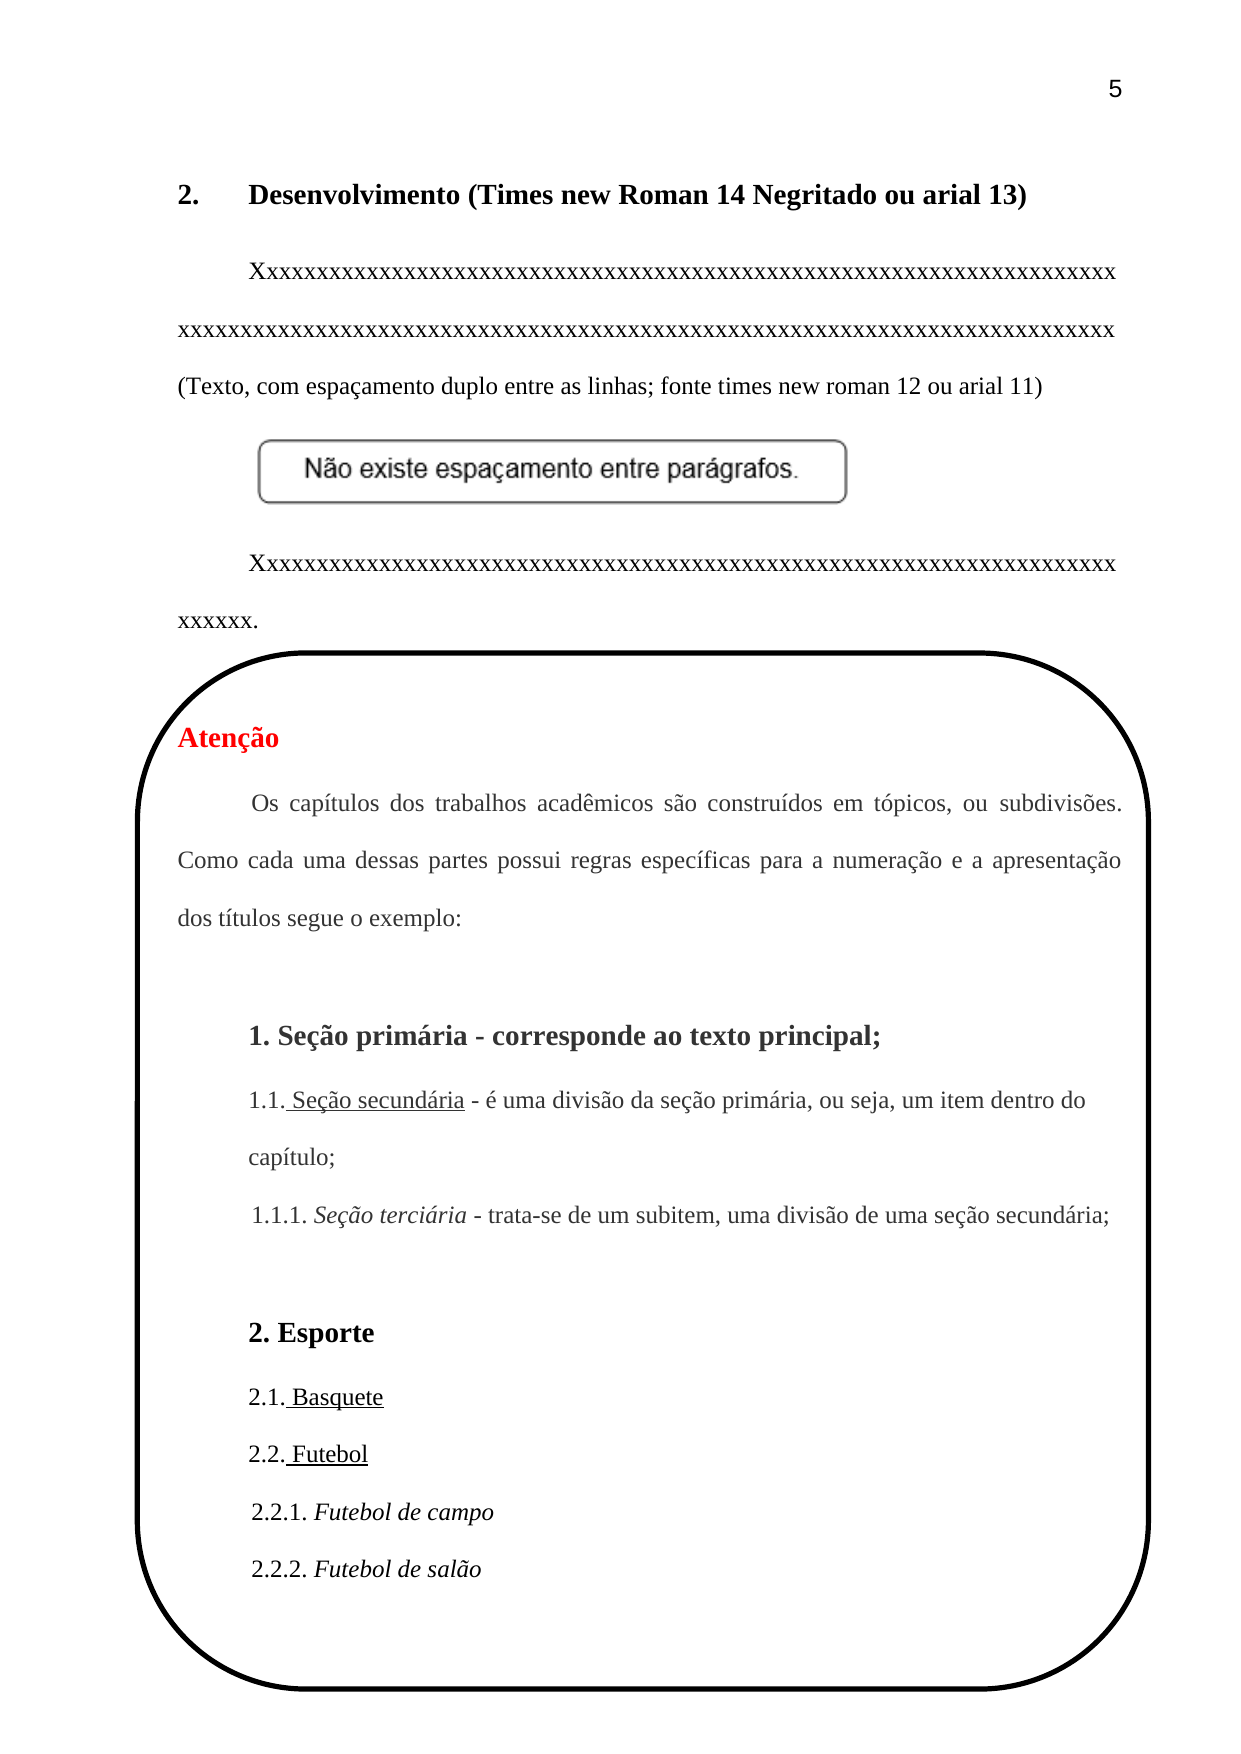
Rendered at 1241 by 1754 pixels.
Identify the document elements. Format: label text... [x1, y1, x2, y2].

list 2.1. Basquete [248, 1382, 1122, 1411]
subtitle 2. Esporte [248, 1315, 1122, 1348]
list 2.2. Futebol [248, 1439, 1122, 1468]
list 1.1.1. Seção terciária - trata-se de um subitem, uma divisão de uma seção secundária; [251, 1200, 1122, 1228]
list 1.1. Seção secundária - é uma divisão da seção primária, ou seja, um item dentro do capítulo; [248, 1085, 1122, 1171]
picture [248, 428, 861, 520]
subtitle Desenvolvimento (Times new Roman 14 Negritado ou arial 13) [177, 177, 1122, 211]
text Xxxxxxxxxxxxxxxxxxxxxxxxxxxxxxxxxxxxxxxxxxxxxxxxxxxxxxxxxxxxxxxxxxxxxxxxxxx. [177, 548, 1122, 634]
subtitle 1. Seção primária - corresponde ao texto principal; [248, 1018, 1122, 1051]
text Xxxxxxxxxxxxxxxxxxxxxxxxxxxxxxxxxxxxxxxxxxxxxxxxxxxxxxxxxxxxxxxxxxxxxxxxxxxxxxxxxxxxxxxxxxxxxxxxxxxxxxxxxxxxxxxxxxxxxxxxxxxxxxxxxxxxxxxxxxxxxxxx(Texto, com espaçamento duplo entre as linhas; fonte times new roman 12 ou arial 11) [177, 256, 1122, 400]
list 2.2.1. Futebol de campo [177, 1497, 1122, 1526]
text Atenção [177, 721, 1122, 754]
text Os capítulos dos trabalhos acadêmicos são construídos em tópicos, ou subdivisões. Como cada uma dessas partes possui regras específicas para a numeração e a apresentação dos títulos segue o exemplo: [177, 788, 1122, 845]
text Os capítulos dos trabalhos acadêmicos são construídos em tópicos, ou subdivisões. Como cada uma dessas partes possui regras específicas para a numeração e a apresentação dos títulos segue o exemplo: [177, 874, 1122, 931]
list 2.2.2. Futebol de salão [177, 1554, 1122, 1583]
